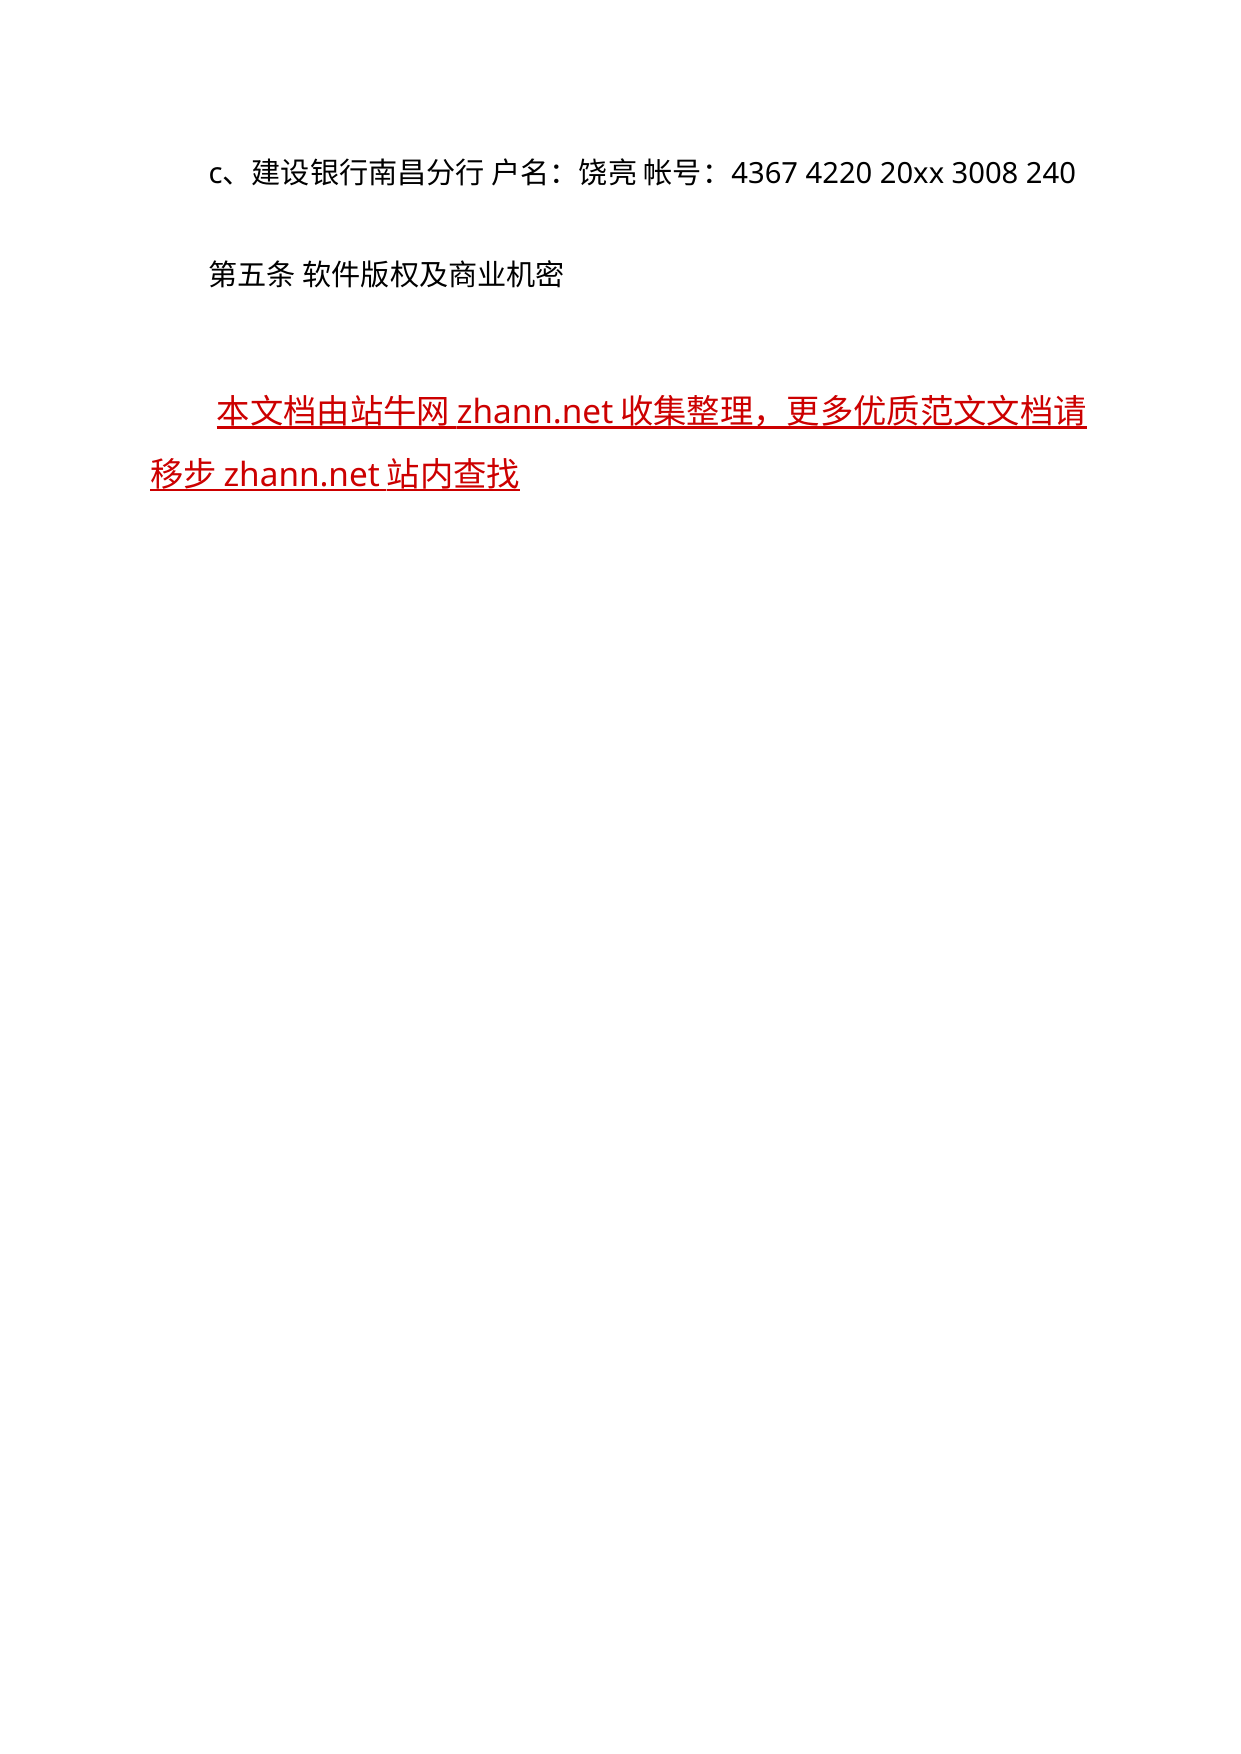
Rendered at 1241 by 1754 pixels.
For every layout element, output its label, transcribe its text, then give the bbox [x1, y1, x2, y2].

text c、建设银行南昌分行 户名：饶亮 帐号：4367 4220 20xx 3008 240 [150, 150, 1090, 192]
text 第五条 软件版权及商业机密 [150, 252, 1090, 294]
text 本文档由站牛网zhann.net收集整理，更多优质范文文档请移步zhann.net站内查找 [150, 385, 1090, 496]
